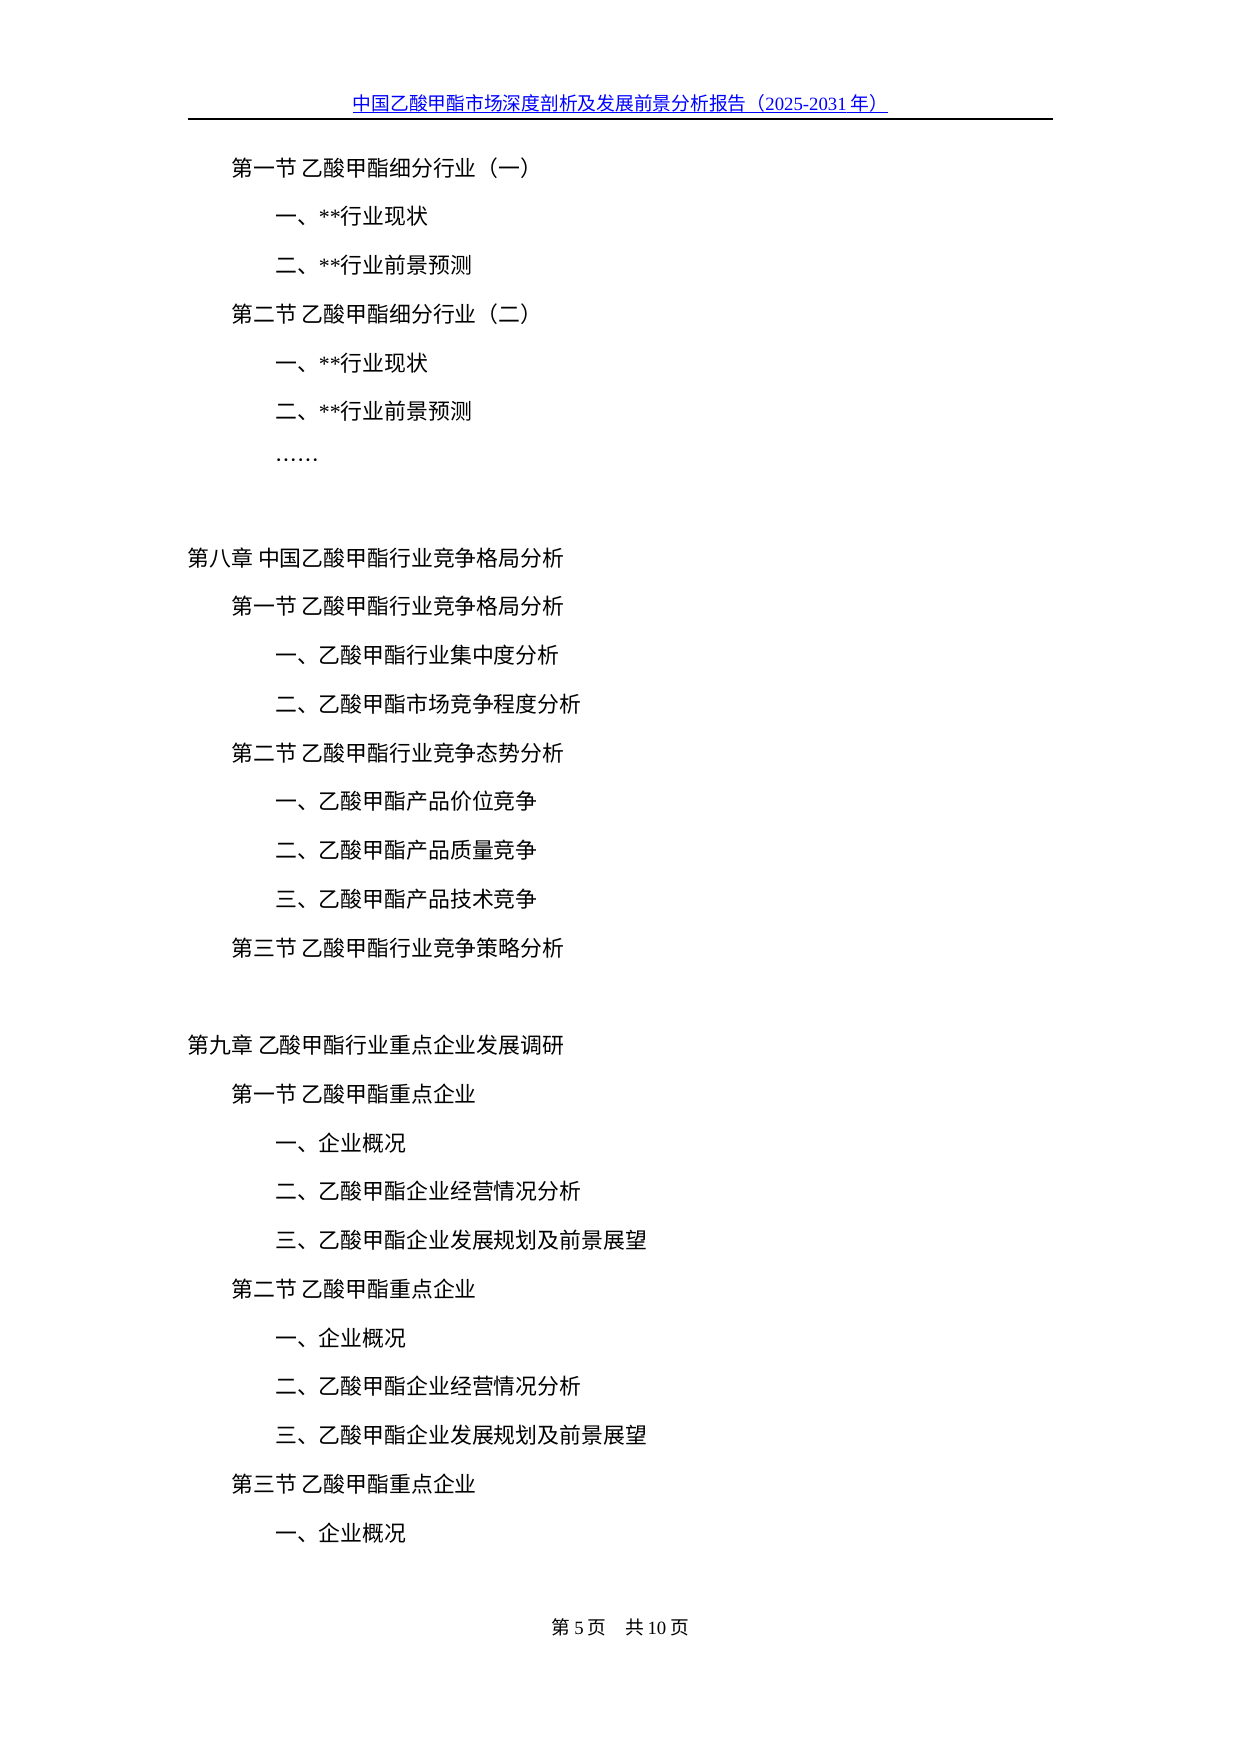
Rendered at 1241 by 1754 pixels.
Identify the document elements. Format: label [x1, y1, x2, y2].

text [187, 150, 1053, 1548]
